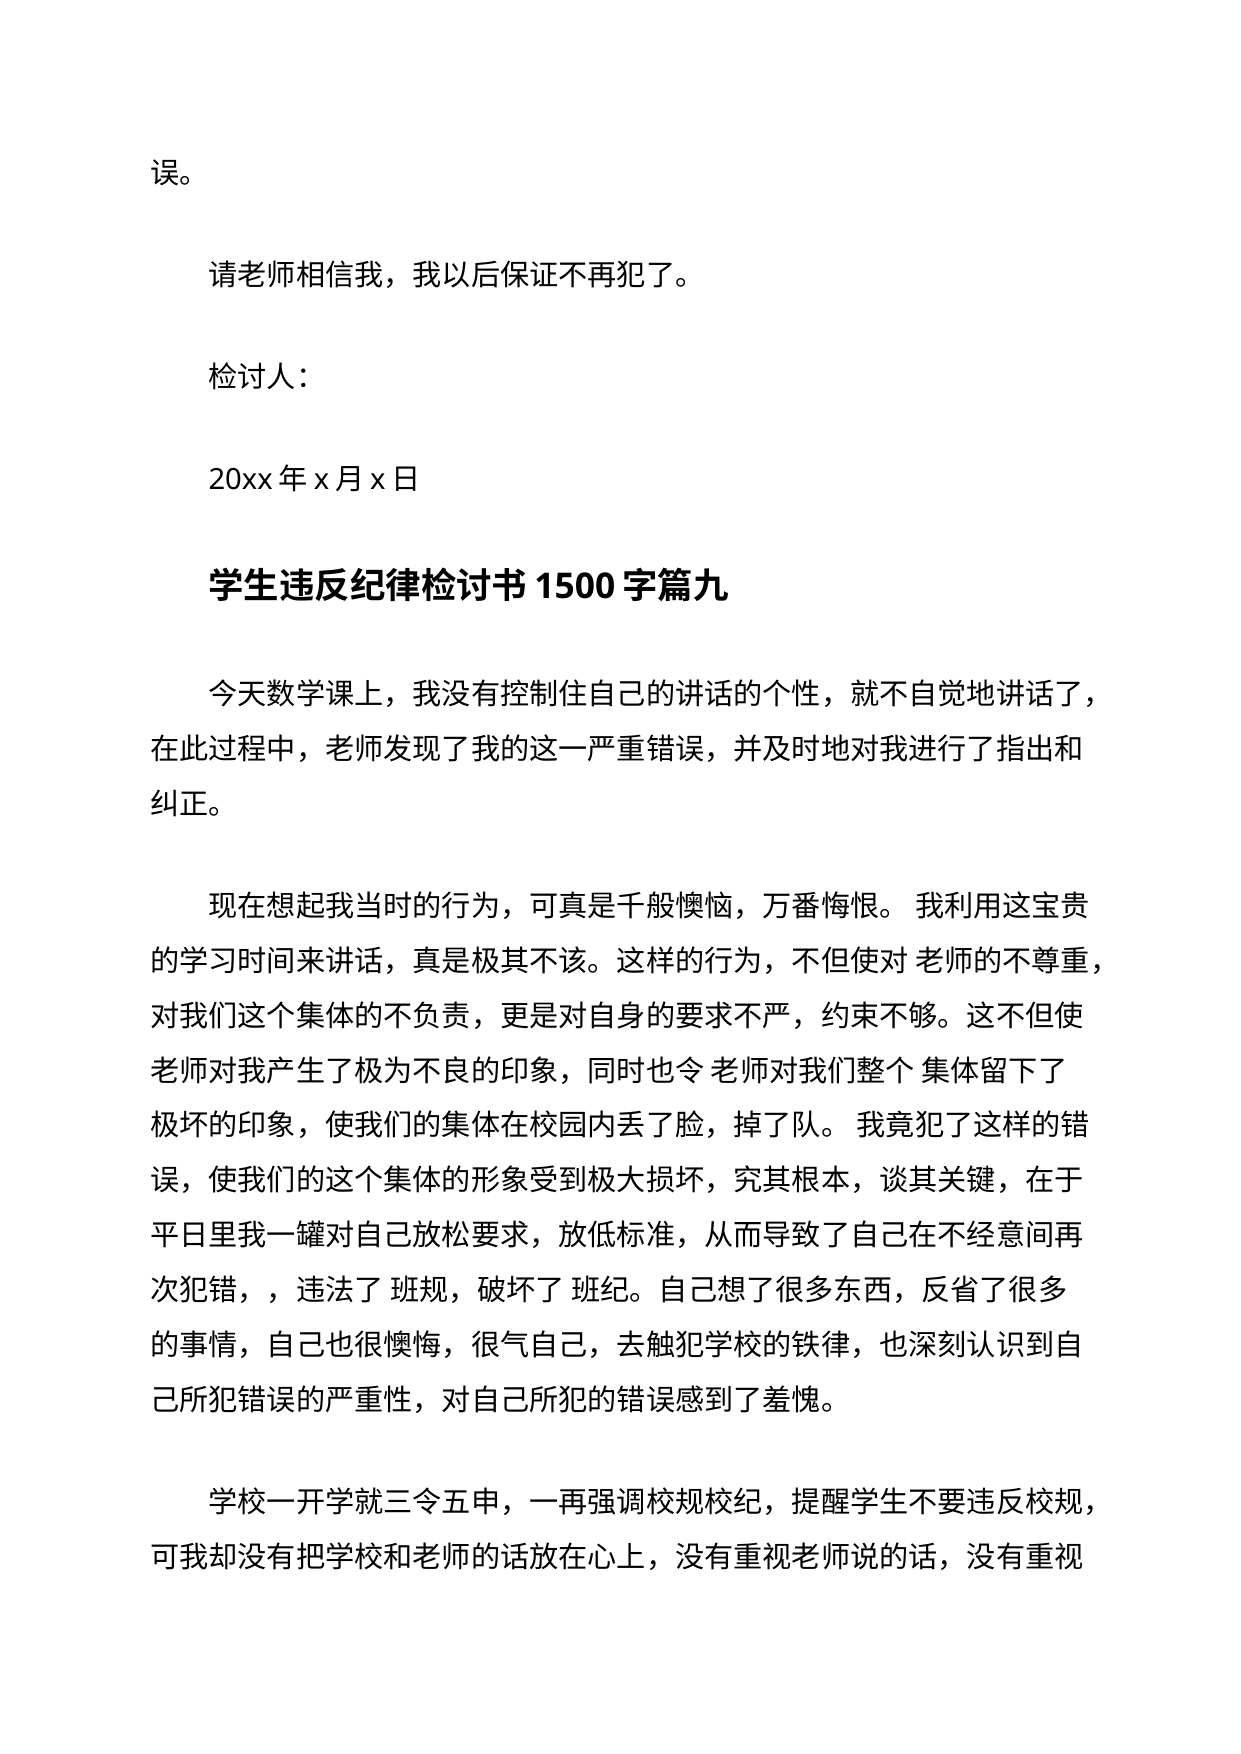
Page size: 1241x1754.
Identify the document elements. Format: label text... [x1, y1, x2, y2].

text 今天数学课上，我没有控制住自己的讲话的个性，就不自觉地讲话了，在此过程中，老师发现了我的这一严重错误，并及时地对我进行了指出和纠正。 [150, 671, 1090, 823]
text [150, 150, 1090, 192]
text 学生违反纪律检讨书1500字篇九 [150, 557, 1090, 609]
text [150, 1478, 1090, 1575]
text 请老师相信我，我以后保证不再犯了。 [150, 252, 1090, 294]
text 20xx年x月x日 [150, 455, 1090, 498]
text 现在想起我当时的行为，可真是千般懊恼，万番悔恨。 我利用这宝贵的学习时间来讲话，真是极其不该。这样的行为，不但使对 老师的不尊重，对我们这个集体的不负责，更是对自身的要求不严，约束不够。这不但使 老师对我产生了极为不良的印象，同时也令 老师对我们整个 集体留下了极坏的印象，使我们的集体在校园内丢了脸，掉了队。 我竟犯了这样的错误，使我们的这个集体的形象受到极大损坏，究其根本，谈其关键，在于平日里我一罐对自己放松要求，放低标准，从而导致了自己在不经意间再次犯错，，违法了 班规，破坏了 班纪。自己想了很多东西，反省了很多的事情，自己也很懊悔，很气自己，去触犯学校的铁律，也深刻认识到自己所犯错误的严重性，对自己所犯的错误感到了羞愧。 [150, 882, 1090, 1419]
text 检讨人： [150, 353, 1090, 396]
